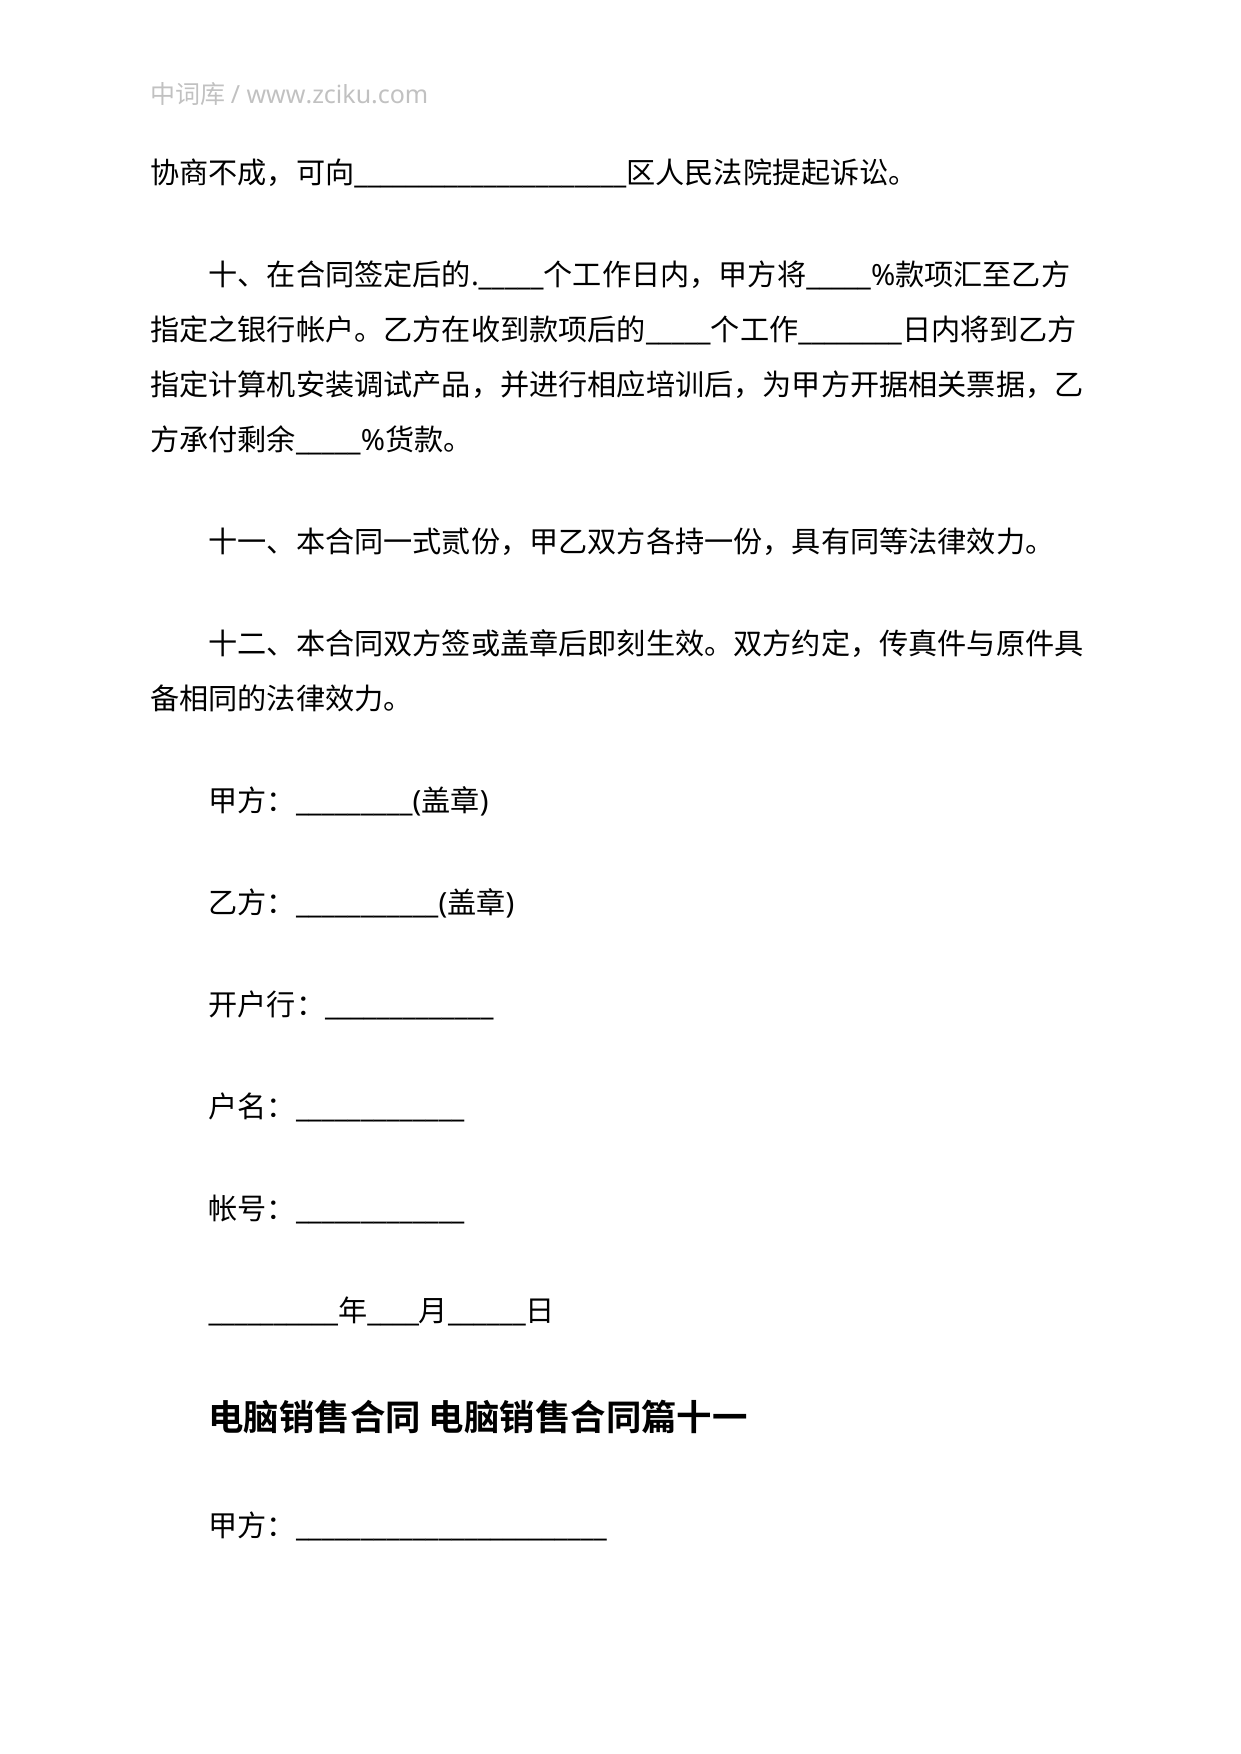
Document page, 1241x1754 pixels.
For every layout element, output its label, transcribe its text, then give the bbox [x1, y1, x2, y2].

text __________年____月______日 [150, 1287, 1090, 1329]
text 乙方：___________(盖章) [150, 879, 1090, 922]
text 帐号：_____________ [150, 1185, 1090, 1228]
text 甲方：________________________ [150, 1503, 1090, 1545]
text 甲方：_________(盖章) [150, 777, 1090, 820]
text 电脑销售合同 电脑销售合同篇十一 [150, 1389, 1090, 1440]
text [150, 150, 1090, 192]
text 十一、本合同一式贰份，甲乙双方各持一份，具有同等法律效力。 [150, 519, 1090, 561]
text 户名：_____________ [150, 1083, 1090, 1126]
text 开户行：_____________ [150, 981, 1090, 1024]
text 十、在合同签定后的._____个工作日内，甲方将_____%款项汇至乙方指定之银行帐户。乙方在收到款项后的_____个工作________日内将到乙方指定计算机安装调试产品，并进行相应培训后，为甲方开据相关票据，乙方承付剩余_____%货款。 [150, 252, 1090, 459]
text 十二、本合同双方签或盖章后即刻生效。双方约定，传真件与原件具备相同的法律效力。 [150, 621, 1090, 718]
